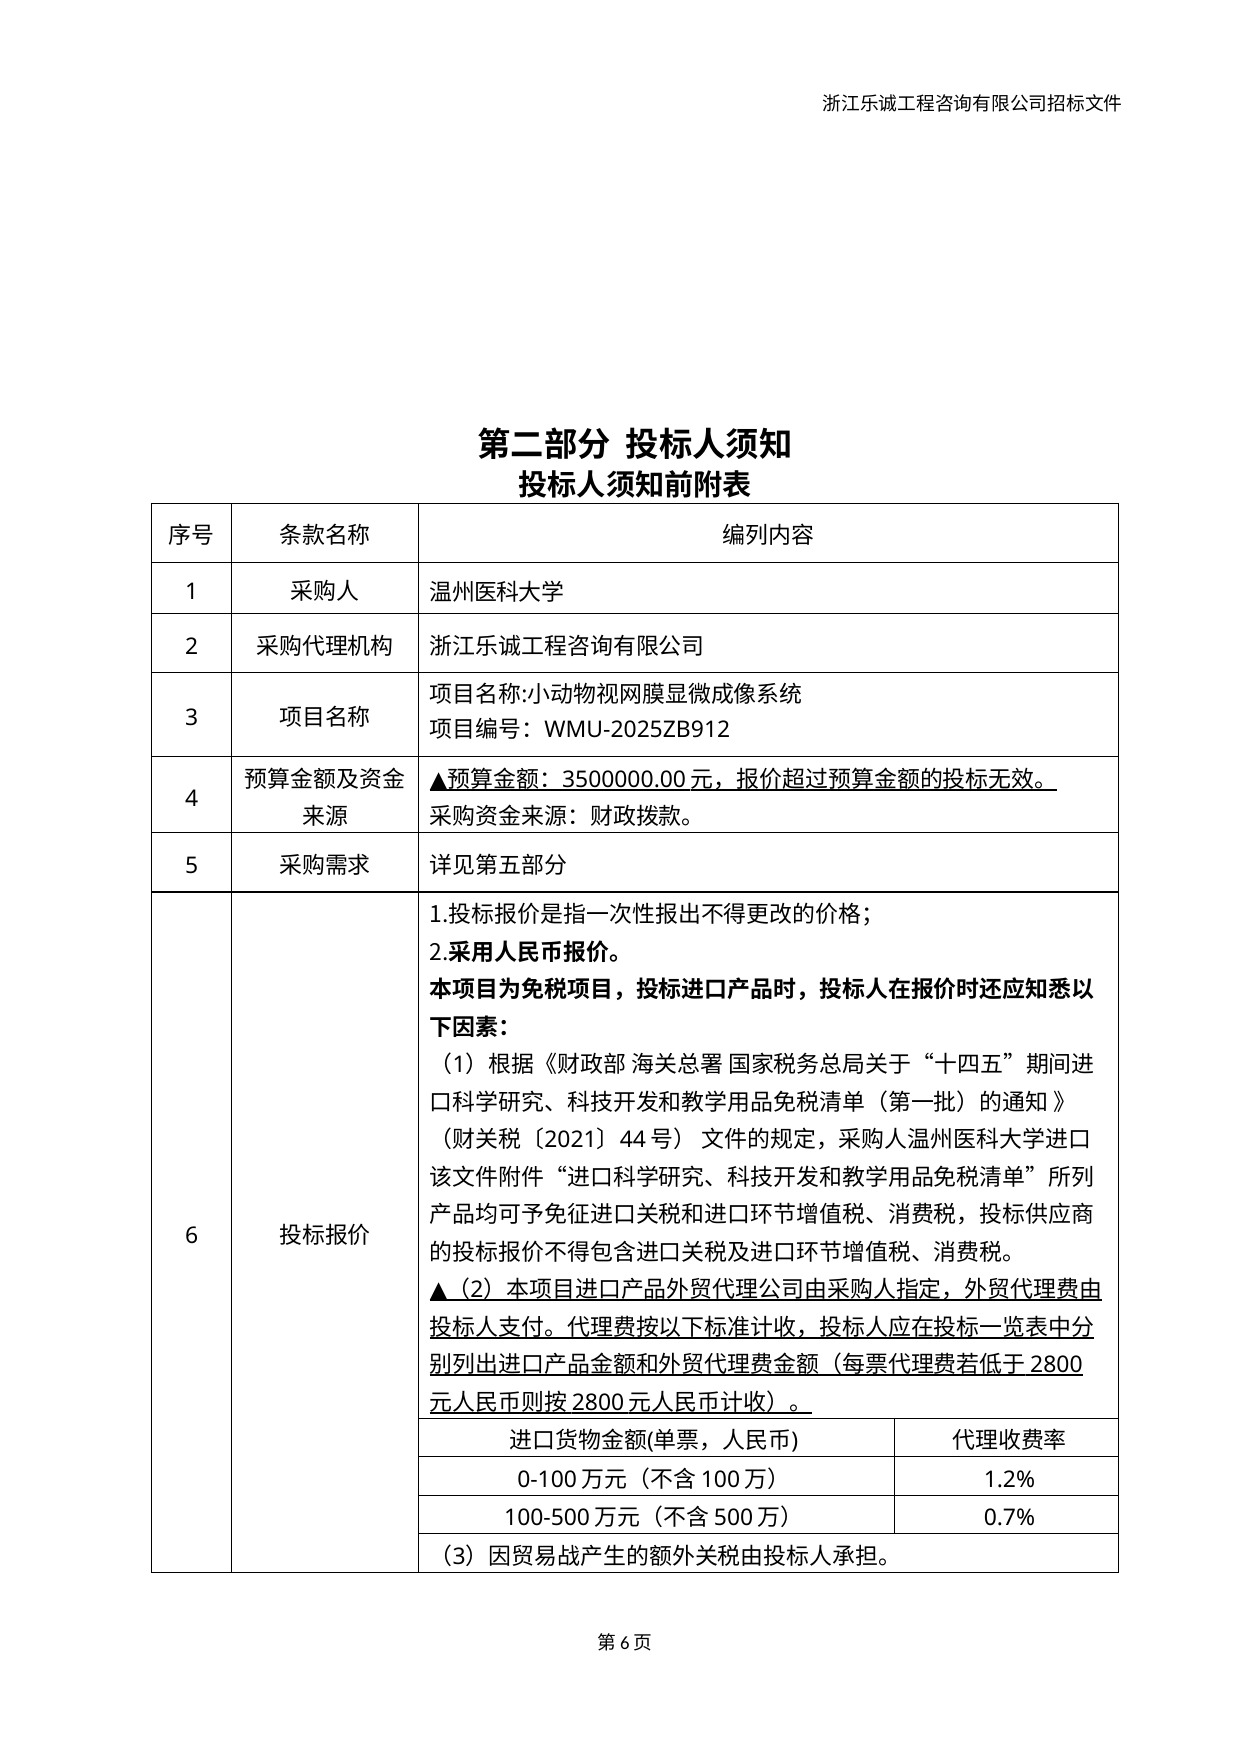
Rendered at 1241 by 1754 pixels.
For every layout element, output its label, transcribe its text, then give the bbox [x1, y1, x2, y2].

table_cell 详见第五部分 [419, 833, 1118, 891]
text 第二部分 投标人须知 [148, 423, 1122, 465]
table_cell 5 [152, 833, 231, 891]
table_cell 预算金额及资金来源 [232, 757, 418, 832]
table_cell 采购人 [232, 563, 418, 613]
table_cell 项目名称:小动物视网膜显微成像系统 项目编号：WMU-2025ZB912 [419, 673, 1118, 756]
table_cell 3 [152, 673, 231, 756]
table_cell 6 [152, 893, 231, 1572]
table_cell 浙江乐诚工程咨询有限公司 [419, 614, 1118, 672]
table_header 编列内容 [419, 504, 1118, 562]
text 投标人须知前附表 [148, 465, 1122, 503]
table_cell 1 [152, 563, 231, 613]
table_cell 2 [152, 614, 231, 672]
table_header 条款名称 [232, 504, 418, 562]
table_header 序号 [152, 504, 231, 562]
table_cell 温州医科大学 [419, 563, 1118, 613]
table_cell ▲预算金额：3500000.00元，报价超过预算金额的投标无效。 采购资金来源：财政拨款。 [419, 757, 1118, 832]
table_cell 投标报价 [232, 893, 418, 1572]
table_cell 采购代理机构 [232, 614, 418, 672]
table_cell 1.投标报价是指一次性报出不得更改的价格； 2.采用人民币报价。 本项目为免税项目，投标进口产品时，投标人在报价时还应知悉以下因素： （1）根据《财政部 海关总署 国家税务总局关于“十四五”期间进口科学研究、科技开发和教学用品免税清单（第一批）的通知 》（财关税〔2021〕44号） 文件的规定，采购人温州医科大学进口该文件附件“进口科学研究、科技开发和教学用品免税清单”所列产品均可予免征进口关税和进口环节增值税、消费税，投标供应商的投标报价不得包含进口关税及进口环节增值税、消费税。 ▲（2）本项目进口产品外贸代理公司由采购人指定，外贸代理费由投标人支付。代理费按以下标准计收，投标人应在投标一览表中分别列出进口产品金额和外贸代理费金额（每票代理费若低于2800元人民币则按2800元人民币计收）。 （3）因贸易战产生的额外关税由投标人承担。 [419, 893, 1118, 1418]
table_cell 项目名称 [232, 673, 418, 756]
table_cell 4 [152, 757, 231, 832]
table_cell 采购需求 [232, 833, 418, 891]
